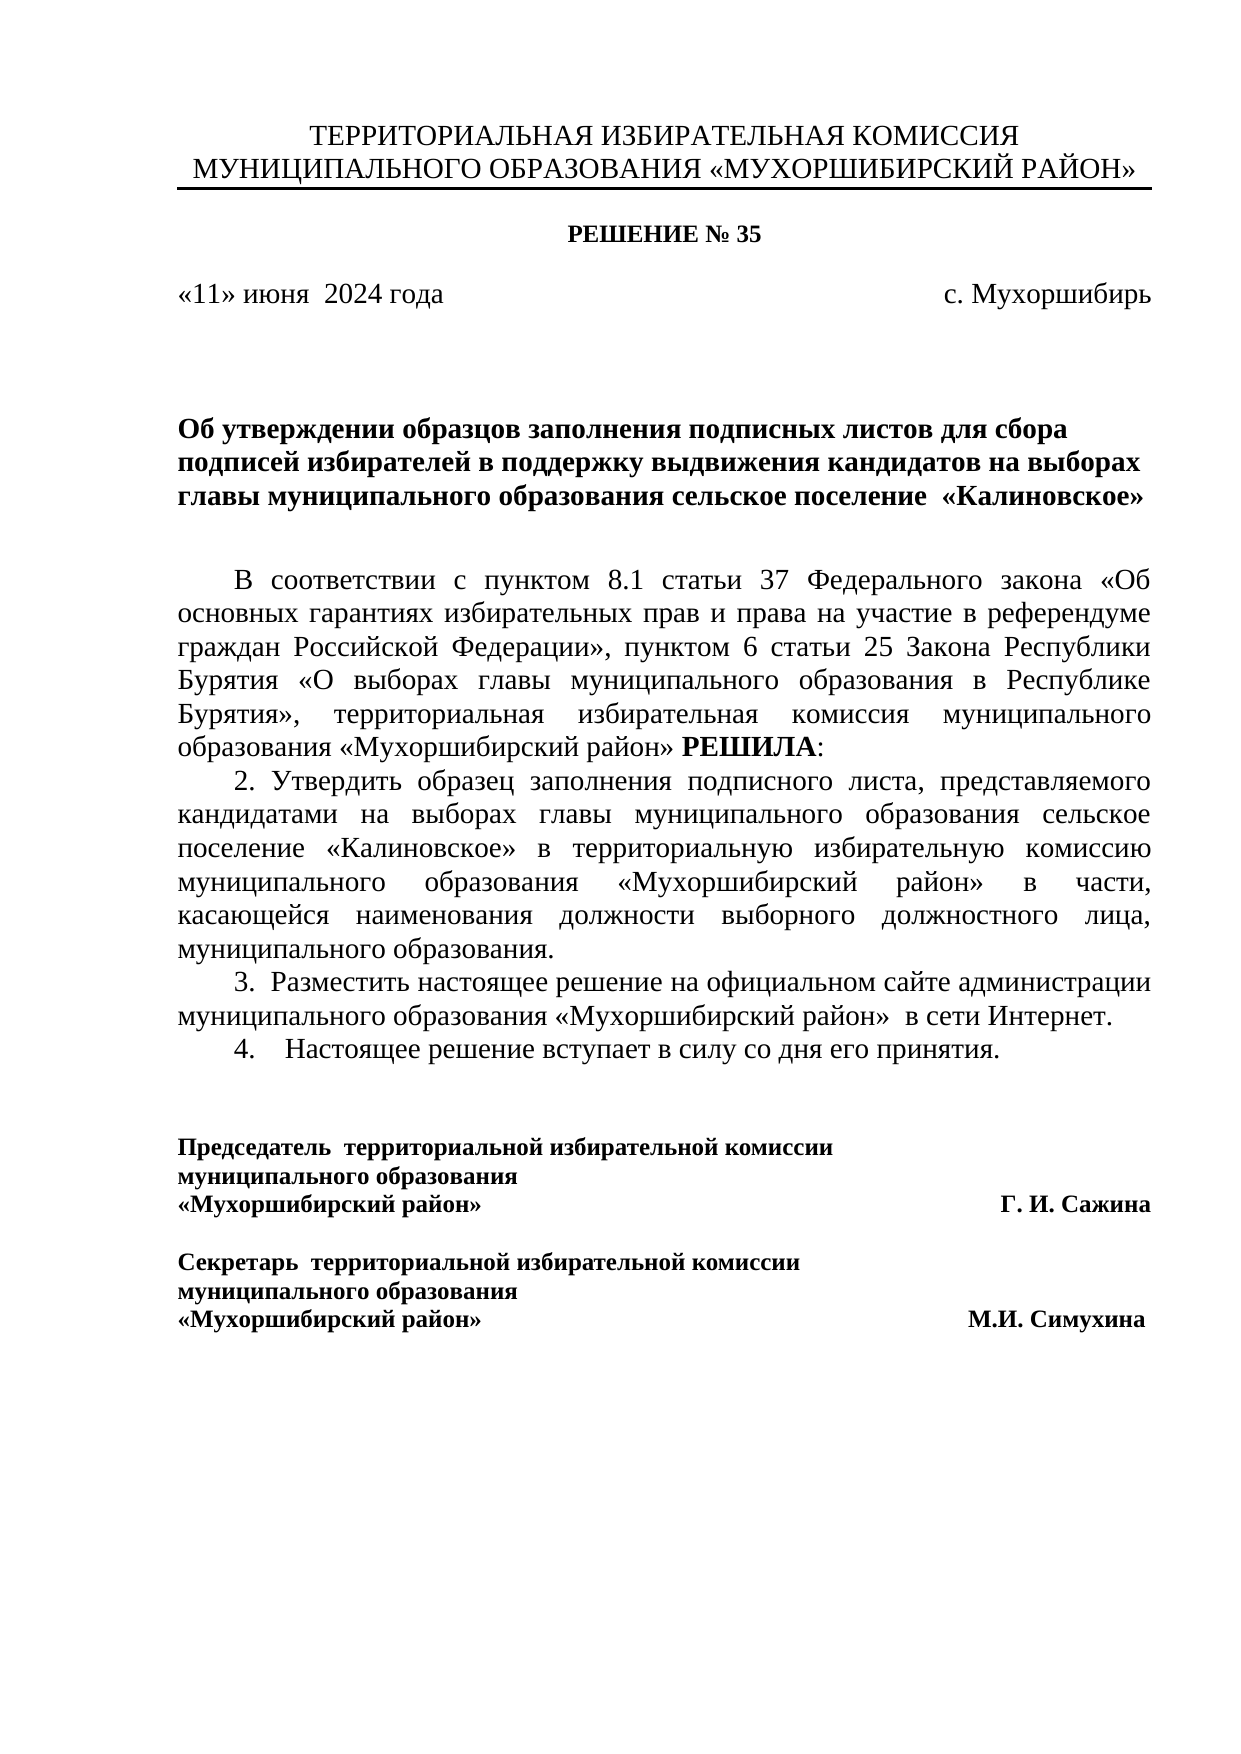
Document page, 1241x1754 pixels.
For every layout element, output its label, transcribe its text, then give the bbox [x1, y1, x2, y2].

text муниципального образования [177, 1161, 1152, 1189]
text В соответствии с пунктом 8.1 статьи 37 Федерального закона «Об основных гарантиях избирательных прав и права на участие в референдуме граждан Российской Федерации», пунктом 6 статьи 25 Закона Республики Бурятия «О выборах главы муниципального образования в Республике Бурятия», территориальная избирательная комиссия муниципального образования «Мухоршибирский район» РЕШИЛА: [177, 562, 1152, 763]
text «Мухоршибирский район» М.И. Симухина [177, 1304, 1152, 1333]
text 2. Утвердить образец заполнения подписного листа, представляемого кандидатами на выборах главы муниципального образования сельское поселение «Калиновское» в территориальную избирательную комиссию муниципального образования «Мухоршибирский район» в части, касающейся наименования должности выборного должностного лица, муниципального образования. [177, 763, 1152, 964]
text Об утверждении образцов заполнения подписных листов для сбора подписей избирателей в поддержку выдвижения кандидатов на выборах главы муниципального образования сельское поселение «Калиновское» [177, 411, 1152, 511]
text РЕШЕНИЕ № 35 [177, 219, 1152, 277]
subtitle Председатель территориальной избирательной комиссии [177, 1132, 1152, 1161]
subtitle Секретарь территориальной избирательной комиссии [177, 1247, 1152, 1276]
text 4. Настоящее решение вступает в силу со дня его принятия. [177, 1031, 1152, 1065]
text «Мухоршибирский район» Г. И. Сажина [177, 1189, 1152, 1218]
table_header с. Мухоршибирь [664, 277, 1163, 310]
text муниципального образования [177, 1276, 1152, 1304]
table_header «11» июня 2024 года [166, 277, 664, 310]
text 3. Разместить настоящее решение на официальном сайте администрации муниципального образования «Мухоршибирский район» в сети Интернет. [177, 964, 1152, 1031]
text ТЕРРИТОРИАЛЬНАЯ ИЗБИРАТЕЛЬНАЯ КОМИССИЯ МУНИЦИПАЛЬНОГО ОБРАЗОВАНИЯ «МУХОРШИБИРСКИЙ РАЙОН» [177, 118, 1152, 187]
